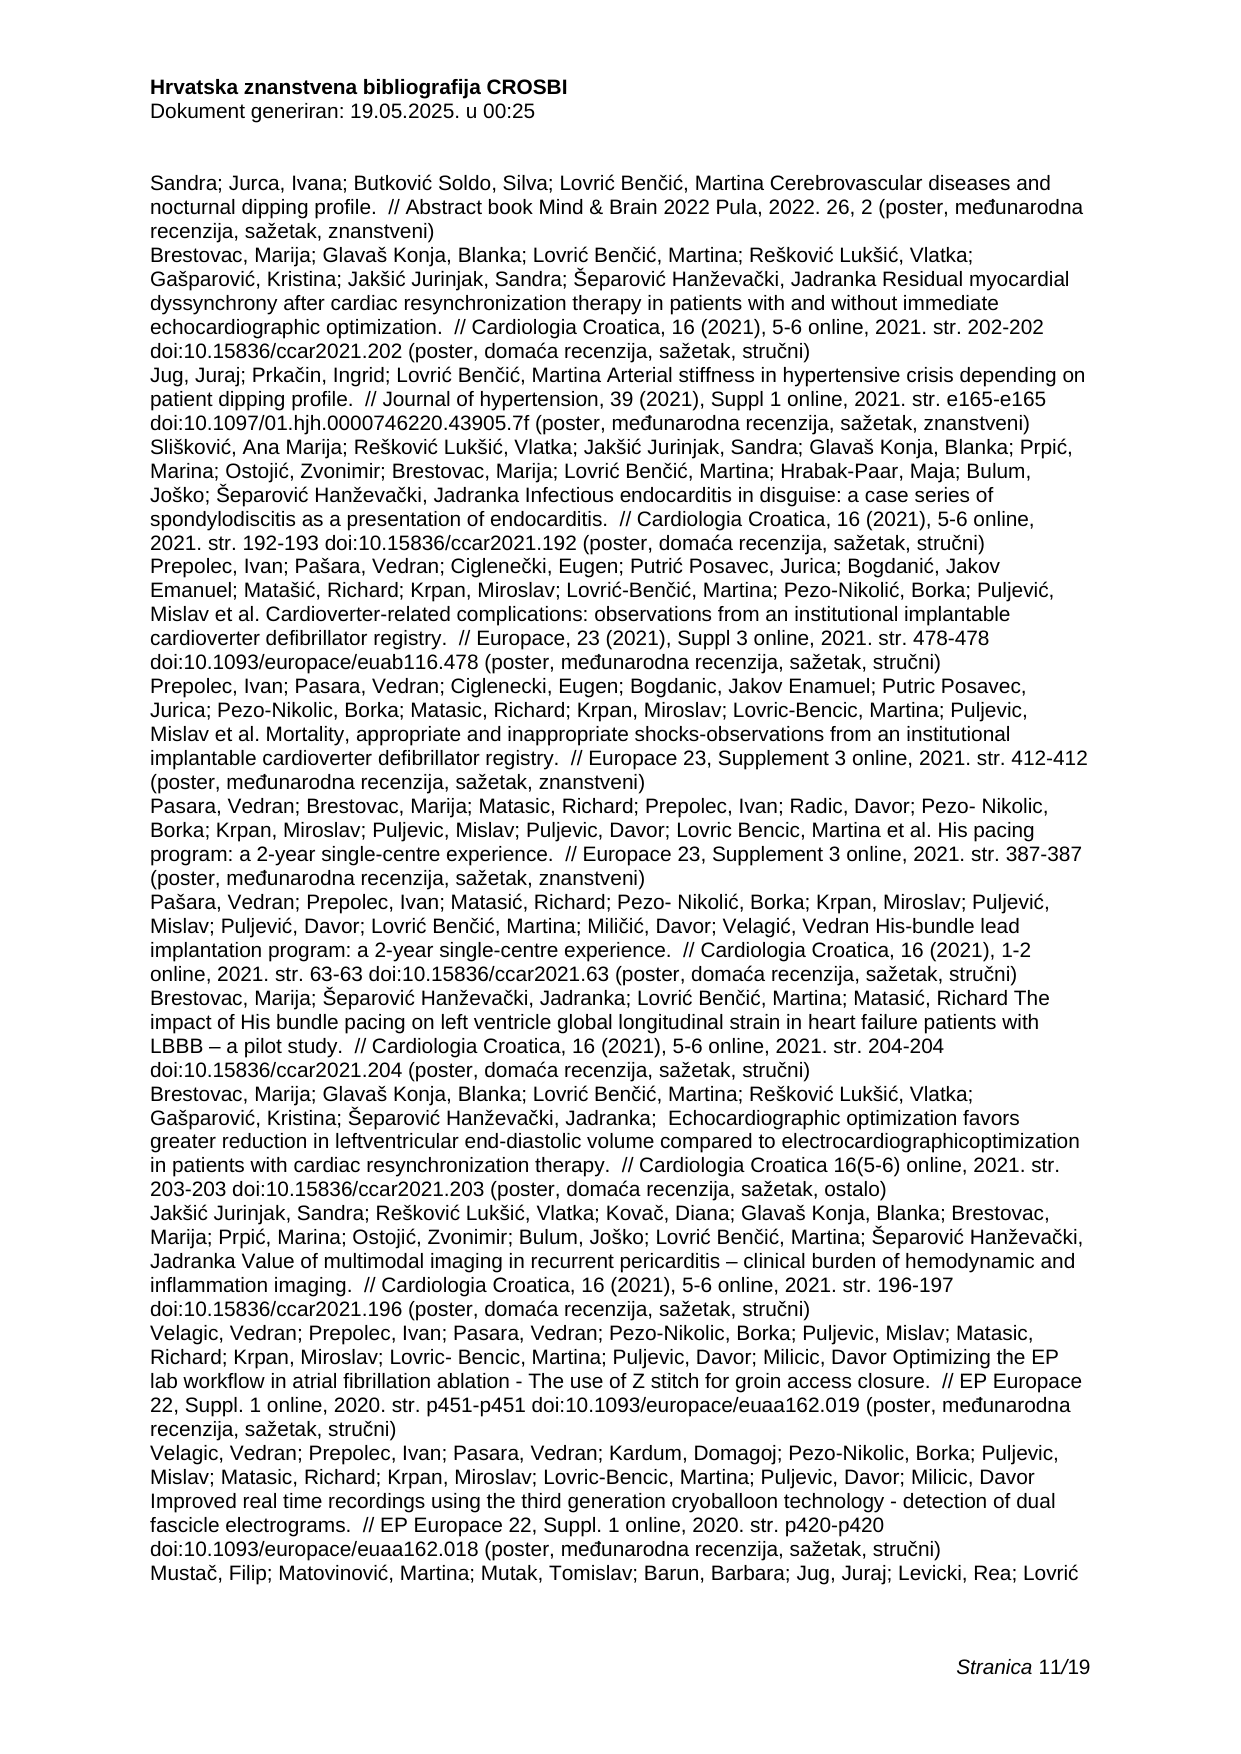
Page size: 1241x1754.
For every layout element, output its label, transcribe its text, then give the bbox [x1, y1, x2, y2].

text Pašara, Vedran; Prepolec, Ivan; Matasić, Richard; Pezo- Nikolić, Borka; Krpan, Miroslav; Puljević, Mislav; Puljević, Davor; Lovrić Benčić, Martina; Miličić, Davor; Velagić, Vedran [150, 890, 1090, 986]
text Velagic, Vedran; Prepolec, Ivan; Pasara, Vedran; Kardum, Domagoj; Pezo-Nikolic, Borka; Puljevic, Mislav; Matasic, Richard; Krpan, Miroslav; Lovric-Bencic, Martina; Puljevic, Davor; Milicic, Davor [150, 1441, 1090, 1561]
text Brestovac, Marija; Glavaš Konja, Blanka; Lovrić Benčić, Martina; Rešković Lukšić, Vlatka; Gašparović, Kristina; Šeparović Hanževački, Jadranka; [150, 1081, 1090, 1201]
text Brestovac, Marija; Glavaš Konja, Blanka; Lovrić Benčić, Martina; Rešković Lukšić, Vlatka; Gašparović, Kristina; Jakšić Jurinjak, Sandra; Šeparović Hanževački, Jadranka [150, 243, 1090, 363]
text Brestovac, Marija; Šeparović Hanževački, Jadranka; Lovrić Benčić, Martina; Matasić, Richard [150, 986, 1090, 1081]
text Jug, Juraj; Prkačin, Ingrid; Lovrić Benčić, Martina [150, 363, 1090, 434]
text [150, 171, 1090, 243]
text Slišković, Ana Marija; Rešković Lukšić, Vlatka; Jakšić Jurinjak, Sandra; Glavaš Konja, Blanka; Prpić, Marina; Ostojić, Zvonimir; Brestovac, Marija; Lovrić Benčić, Martina; Hrabak-Paar, Maja; Bulum, Joško; Šeparović Hanževački, Jadranka [150, 434, 1090, 554]
text Prepolec, Ivan; Pasara, Vedran; Ciglenecki, Eugen; Bogdanic, Jakov Enamuel; Putric Posavec, Jurica; Pezo-Nikolic, Borka; Matasic, Richard; Krpan, Miroslav; Lovric-Bencic, Martina; Puljevic, Mislav et al. [150, 674, 1090, 794]
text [150, 1561, 1090, 1584]
text Velagic, Vedran; Prepolec, Ivan; Pasara, Vedran; Pezo-Nikolic, Borka; Puljevic, Mislav; Matasic, Richard; Krpan, Miroslav; Lovric- Bencic, Martina; Puljevic, Davor; Milicic, Davor [150, 1321, 1090, 1441]
text Pasara, Vedran; Brestovac, Marija; Matasic, Richard; Prepolec, Ivan; Radic, Davor; Pezo- Nikolic, Borka; Krpan, Miroslav; Puljevic, Mislav; Puljevic, Davor; Lovric Bencic, Martina et al. [150, 794, 1090, 890]
text Prepolec, Ivan; Pašara, Vedran; Ciglenečki, Eugen; Putrić Posavec, Jurica; Bogdanić, Jakov Emanuel; Matašić, Richard; Krpan, Miroslav; Lovrić-Benčić, Martina; Pezo-Nikolić, Borka; Puljević, Mislav et al. [150, 554, 1090, 674]
text Jakšić Jurinjak, Sandra; Rešković Lukšić, Vlatka; Kovač, Diana; Glavaš Konja, Blanka; Brestovac, Marija; Prpić, Marina; Ostojić, Zvonimir; Bulum, Joško; Lovrić Benčić, Martina; Šeparović Hanževački, Jadranka [150, 1201, 1090, 1321]
